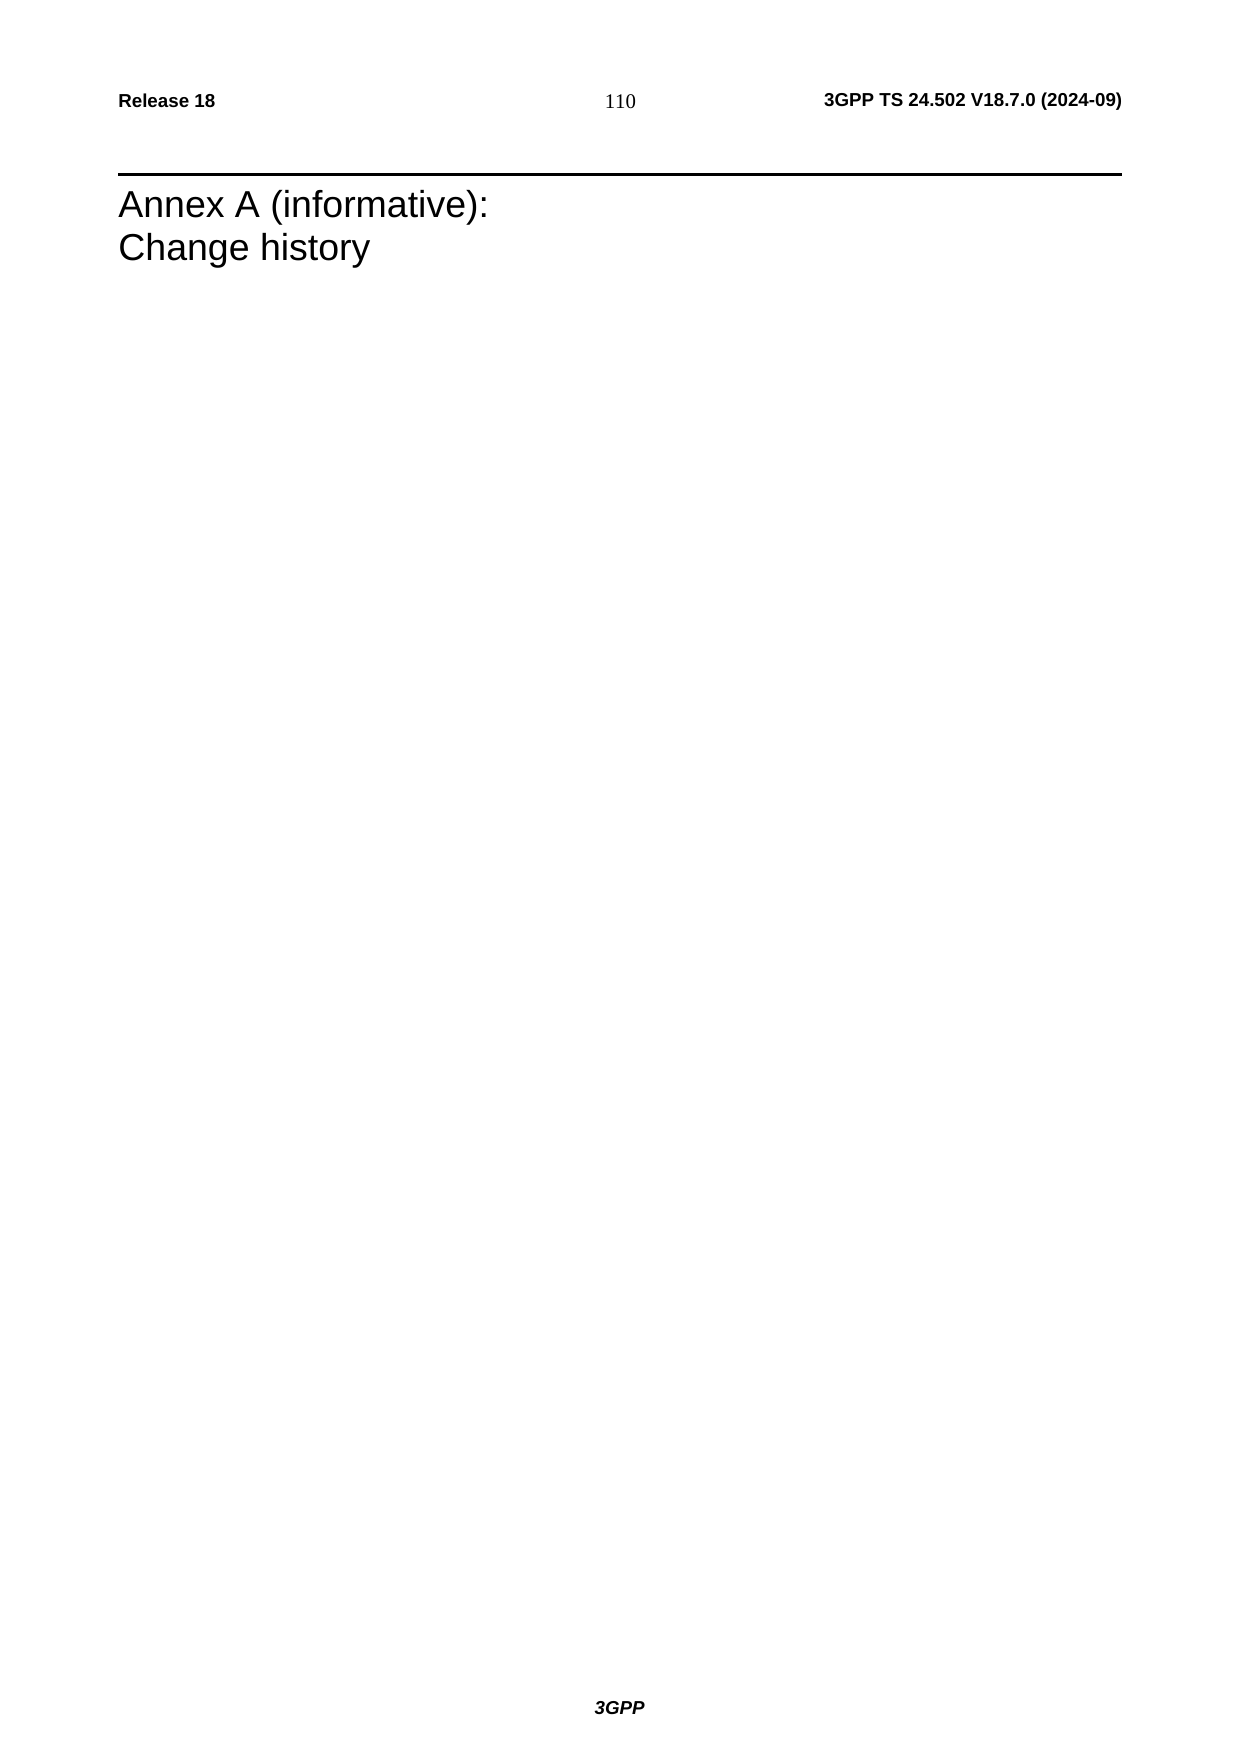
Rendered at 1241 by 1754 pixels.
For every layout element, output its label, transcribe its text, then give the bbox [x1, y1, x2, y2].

subtitle Annex A (informative): Change history [118, 176, 1122, 268]
